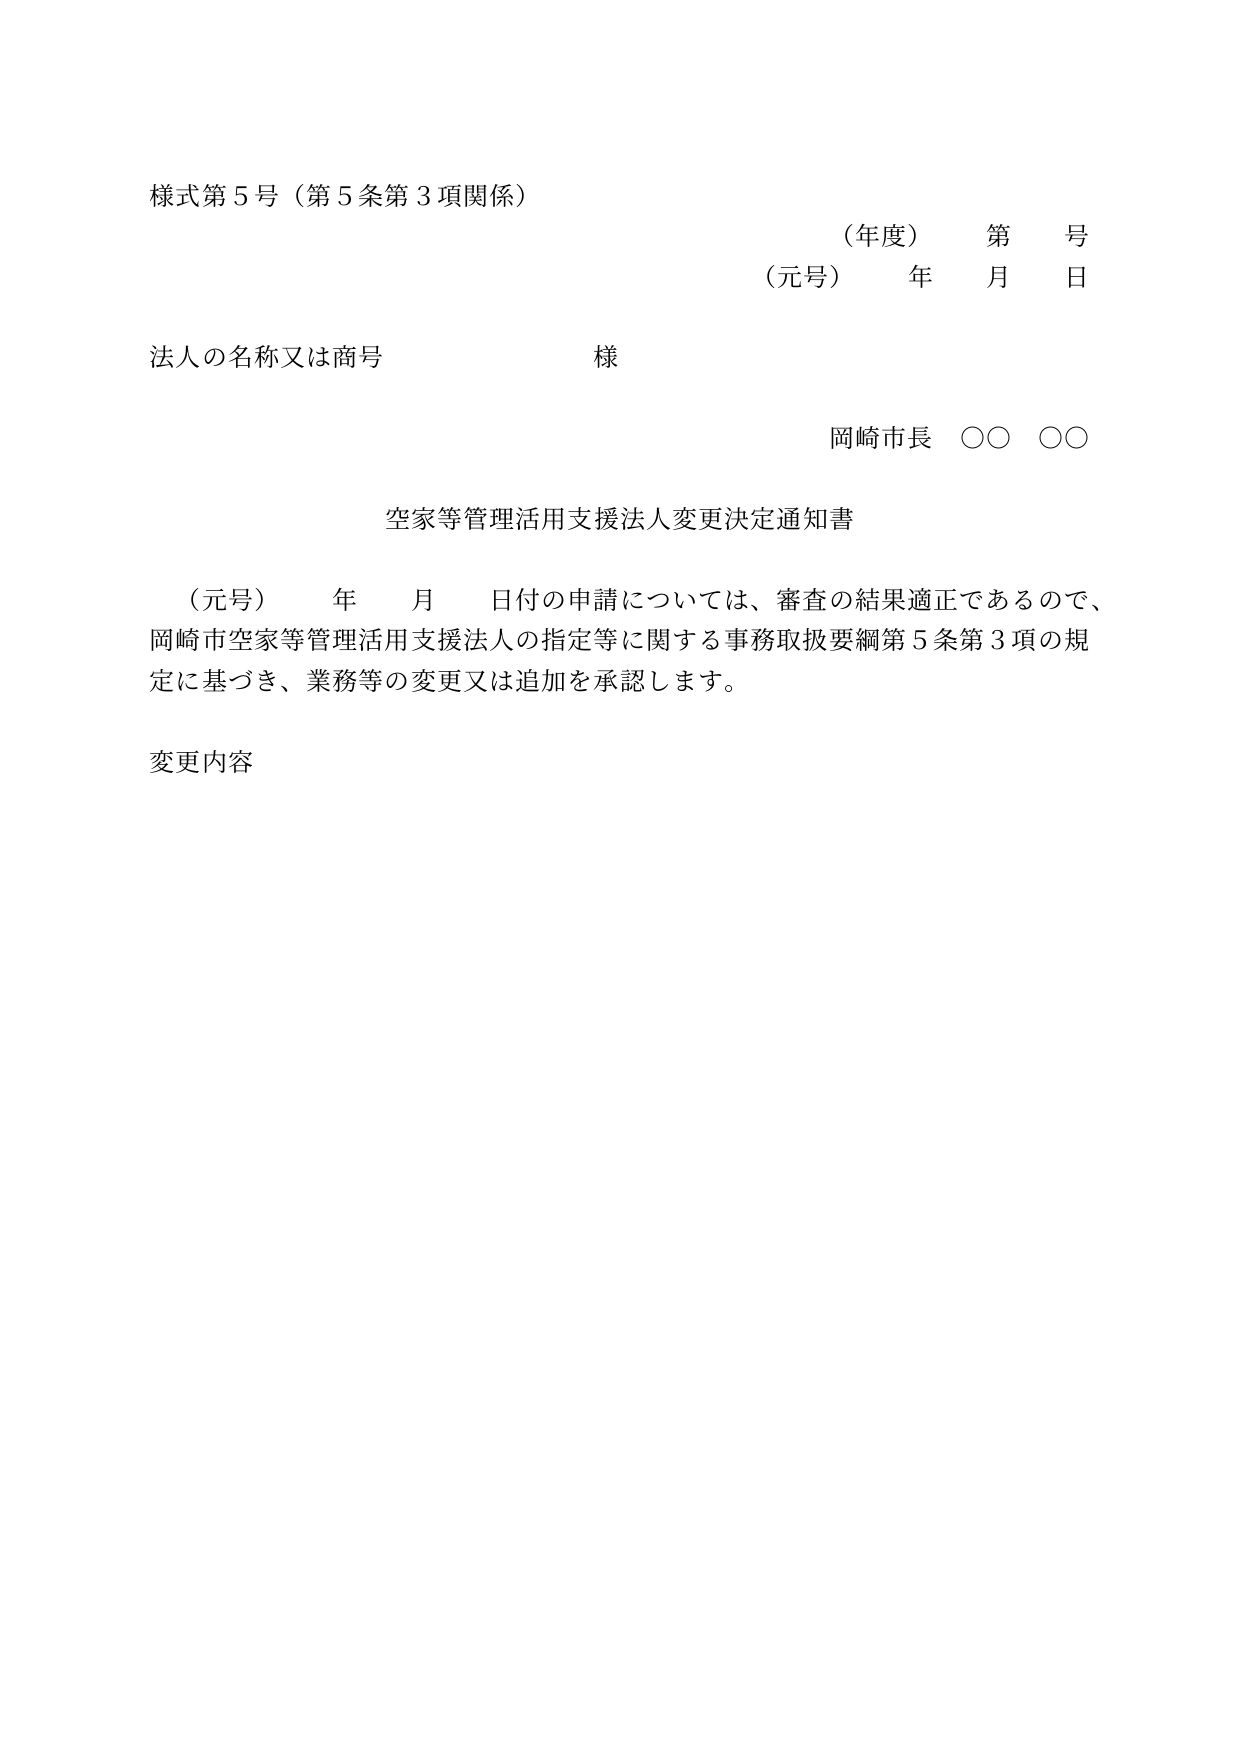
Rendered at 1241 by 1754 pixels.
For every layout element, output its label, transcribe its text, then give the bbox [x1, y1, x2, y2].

text 様式第５号（第５条第３項関係） [149, 174, 1091, 214]
text 空家等管理活用支援法人変更決定通知書 [149, 497, 1091, 538]
text 法人の名称又は商号 様 [149, 336, 986, 376]
text （年度） 第 号 [149, 214, 1091, 255]
text 変更内容 [149, 740, 1091, 780]
text （元号） 年 月 日 [149, 255, 1091, 295]
text （元号） 年 月 日付の申請については、審査の結果適正であるので、岡崎市空家等管理活用支援法人の指定等に関する事務取扱要綱第５条第３項の規定に基づき、業務等の変更又は追加を承認します。 [149, 578, 1091, 699]
text 岡崎市長 ○○ ○○ [149, 417, 1091, 457]
